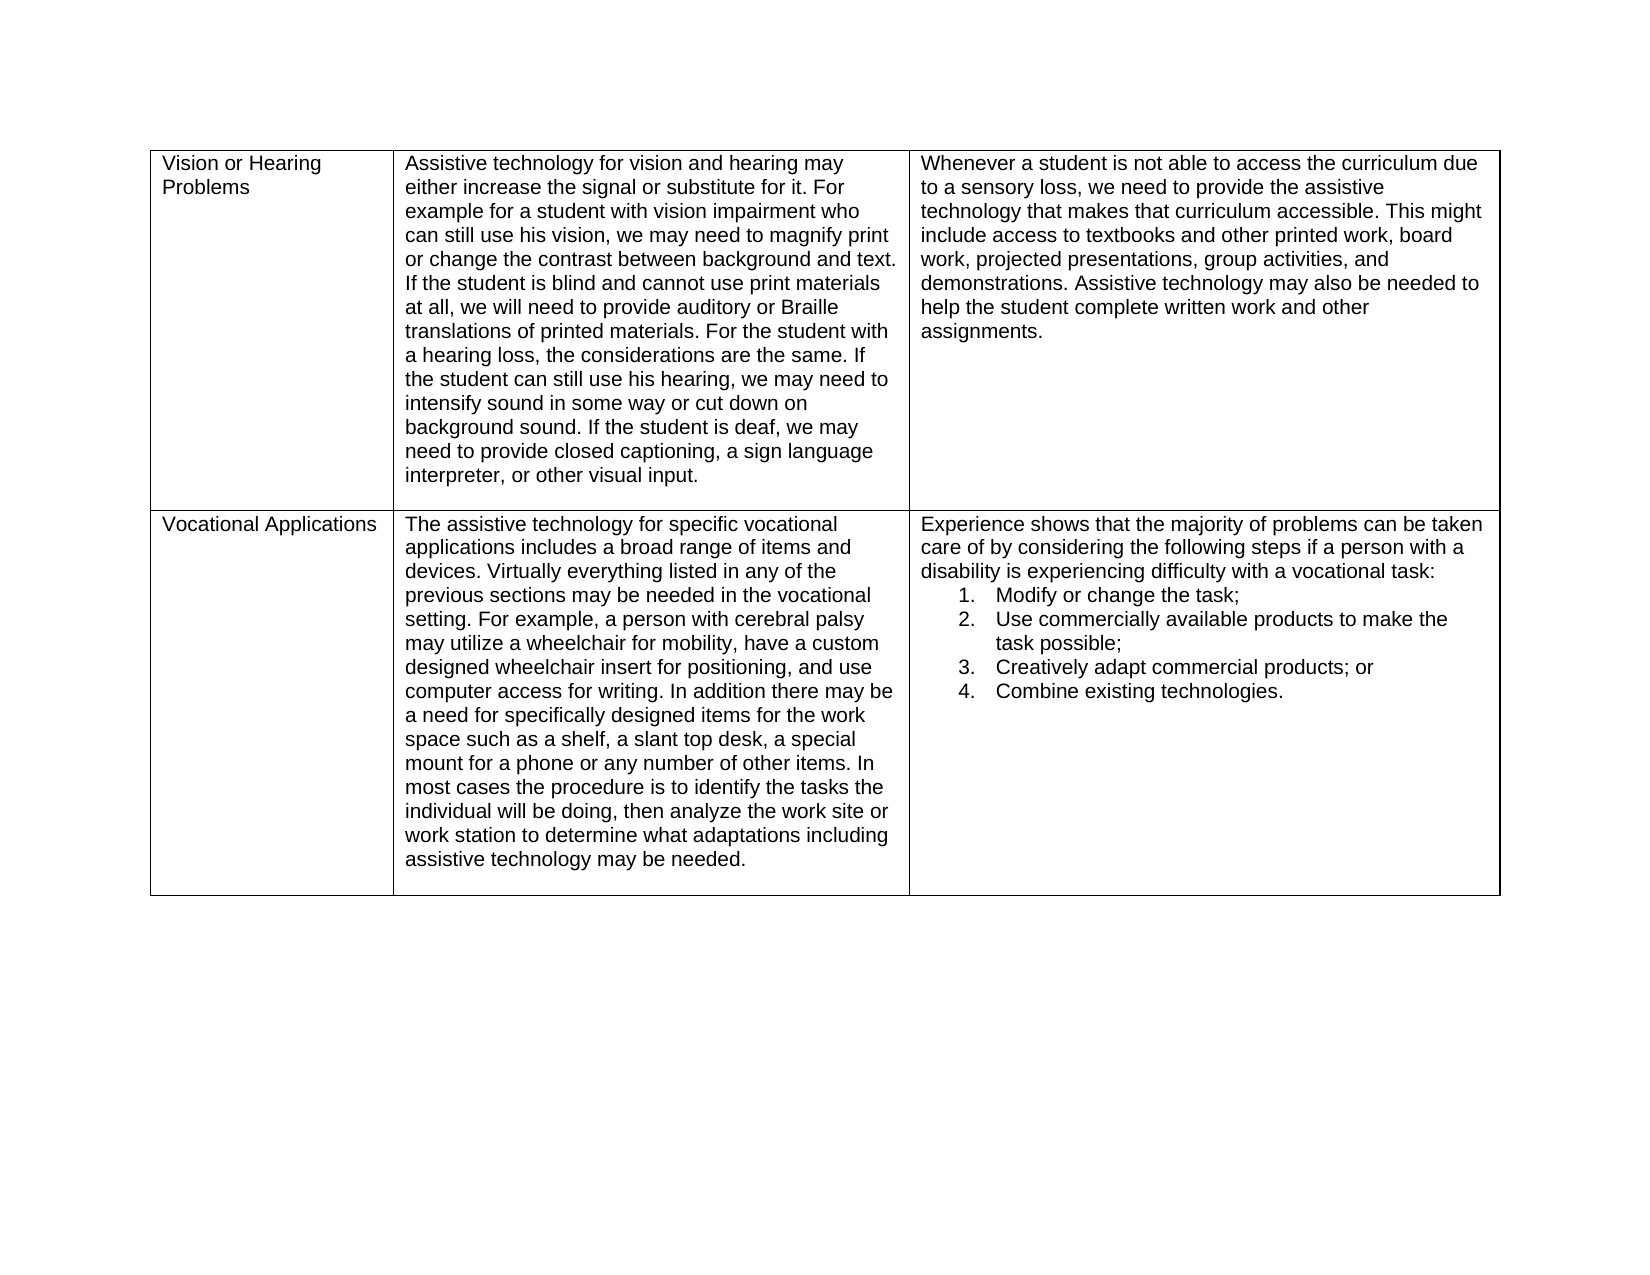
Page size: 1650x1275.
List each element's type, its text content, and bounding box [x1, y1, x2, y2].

table_cell Vision or Hearing Problems [151, 151, 393, 510]
table_cell Assistive technology for vision and hearing may either increase the signal or substitute for it. For example for a student with vision impairment who can still use his vision, we may need to magnify print or change the contrast between background and text. If the student is blind and cannot use print materials at all, we will need to provide auditory or Braille translations of printed materials. For the student with a hearing loss, the considerations are the same. If the student can still use his hearing, we may need to intensify sound in some way or cut down on background sound. If the student is deaf, we may need to provide closed captioning, a sign language interpreter, or other visual input. [394, 151, 909, 510]
table_cell The assistive technology for specific vocational applications includes a broad range of items and devices. Virtually everything listed in any of the previous sections may be needed in the vocational setting. For example, a person with cerebral palsy may utilize a wheelchair for mobility, have a custom designed wheelchair insert for positioning, and use computer access for writing. In addition there may be a need for specifically designed items for the work space such as a shelf, a slant top desk, a special mount for a phone or any number of other items. In most cases the procedure is to identify the tasks the individual will be doing, then analyze the work site or work station to determine what adaptations including assistive technology may be needed. [394, 511, 909, 895]
table_cell Whenever a student is not able to access the curriculum due to a sensory loss, we need to provide the assistive technology that makes that curriculum accessible. This might include access to textbooks and other printed work, board work, projected presentations, group activities, and demonstrations. Assistive technology may also be needed to help the student complete written work and other assignments. [910, 151, 1499, 510]
table_cell Experience shows that the majority of problems can be taken care of by considering the following steps if a person with a disability is experiencing difficulty with a vocational task: Modify or change the task; Use commercially available products to make the task possible; Creatively adapt commercial products; or Combine existing technologies. [910, 511, 1499, 895]
table_cell Vocational Applications [151, 511, 393, 895]
